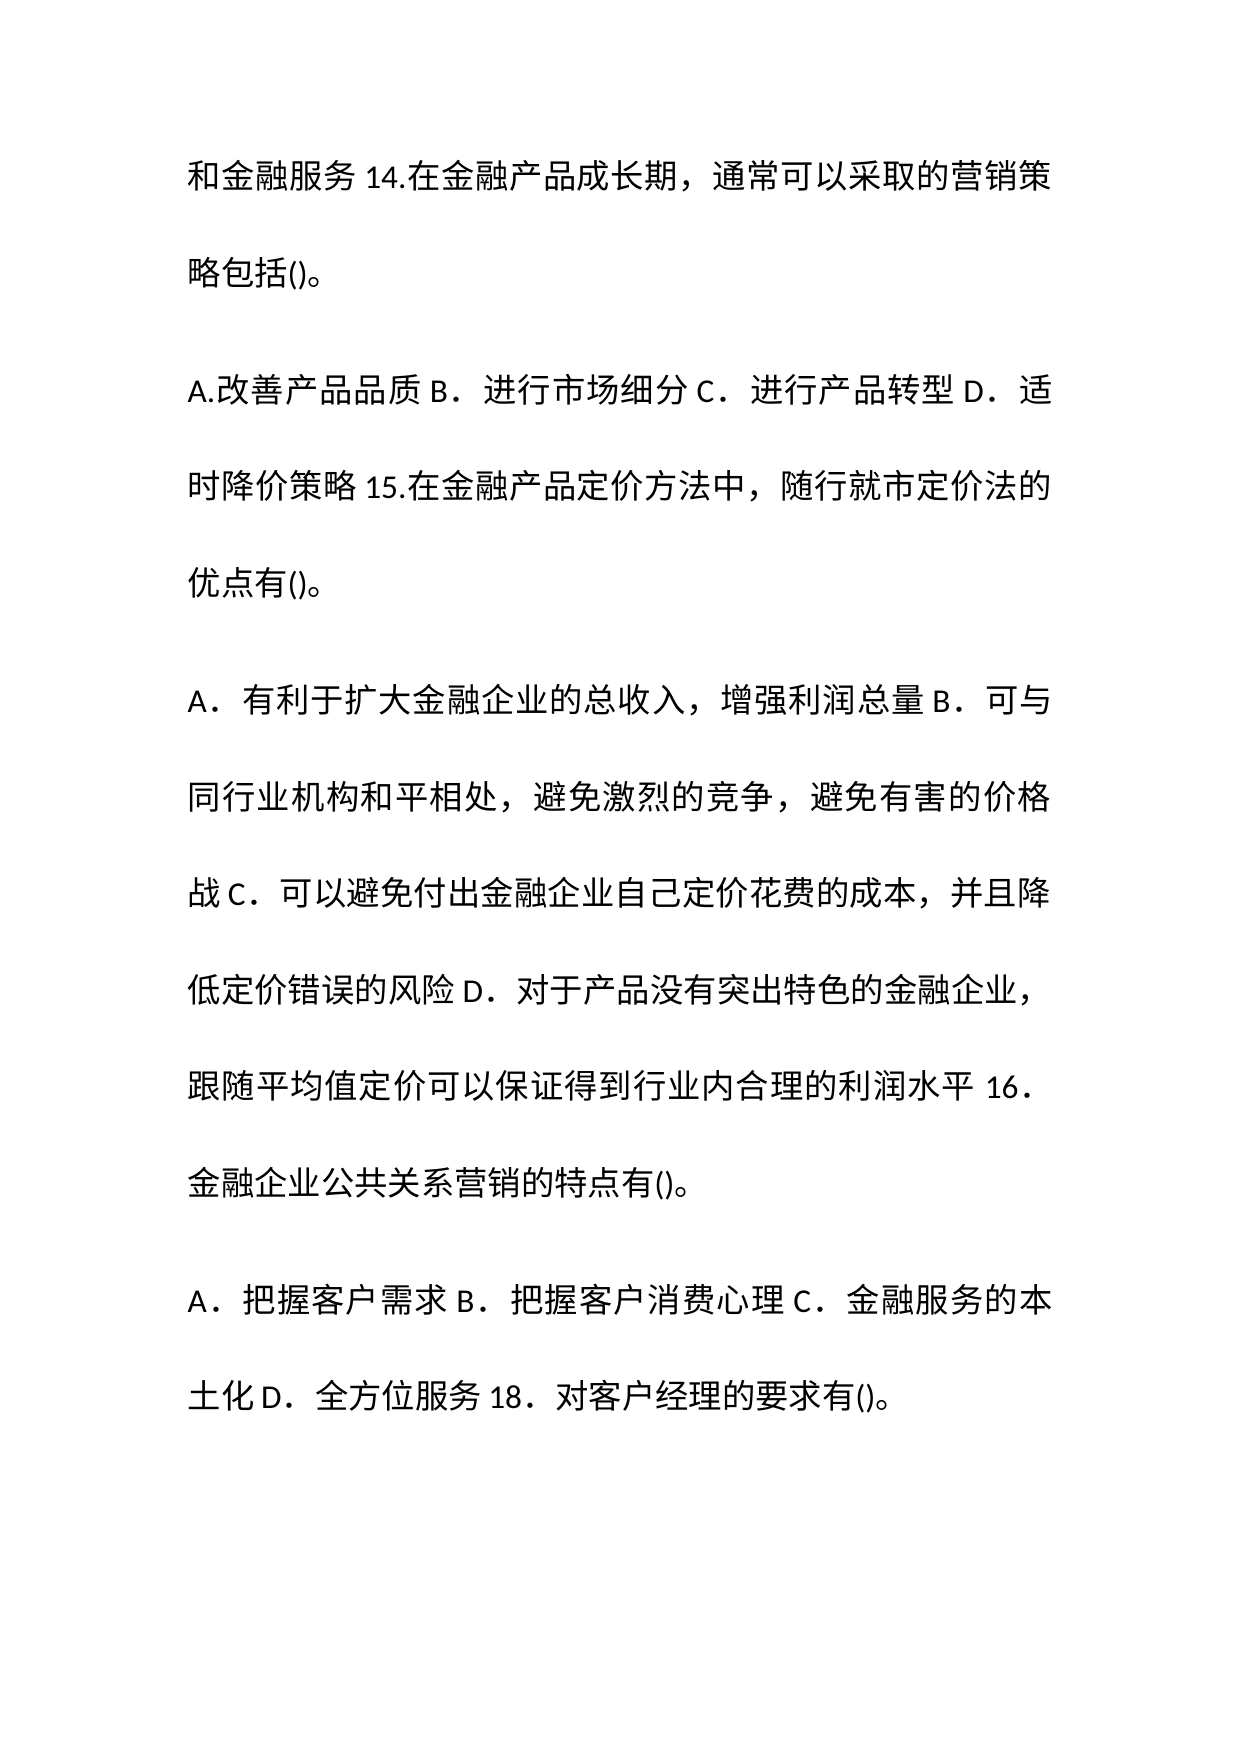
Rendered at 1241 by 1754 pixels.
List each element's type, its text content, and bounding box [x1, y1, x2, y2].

text A．有利于扩大金融企业的总收入，增强利润总量B．可与同行业机构和平相处，避免激烈的竞争，避免有害的价格战C．可以避免付出金融企业自己定价花费的成本，并且降低定价错误的风险D．对于产品没有突出特色的金融企业，跟随平均值定价可以保证得到行业内合理的利润水平16．金融企业公共关系营销的特点有()。 [187, 674, 1053, 1204]
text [187, 150, 1053, 295]
text A.改善产品品质B．进行市场细分C．进行产品转型D．适时降价策略15.在金融产品定价方法中，随行就市定价法的优点有()。 [187, 364, 1053, 605]
text A．把握客户需求B．把握客户消费心理C．金融服务的本土化D．全方位服务18．对客户经理的要求有()。 [187, 1273, 1053, 1418]
